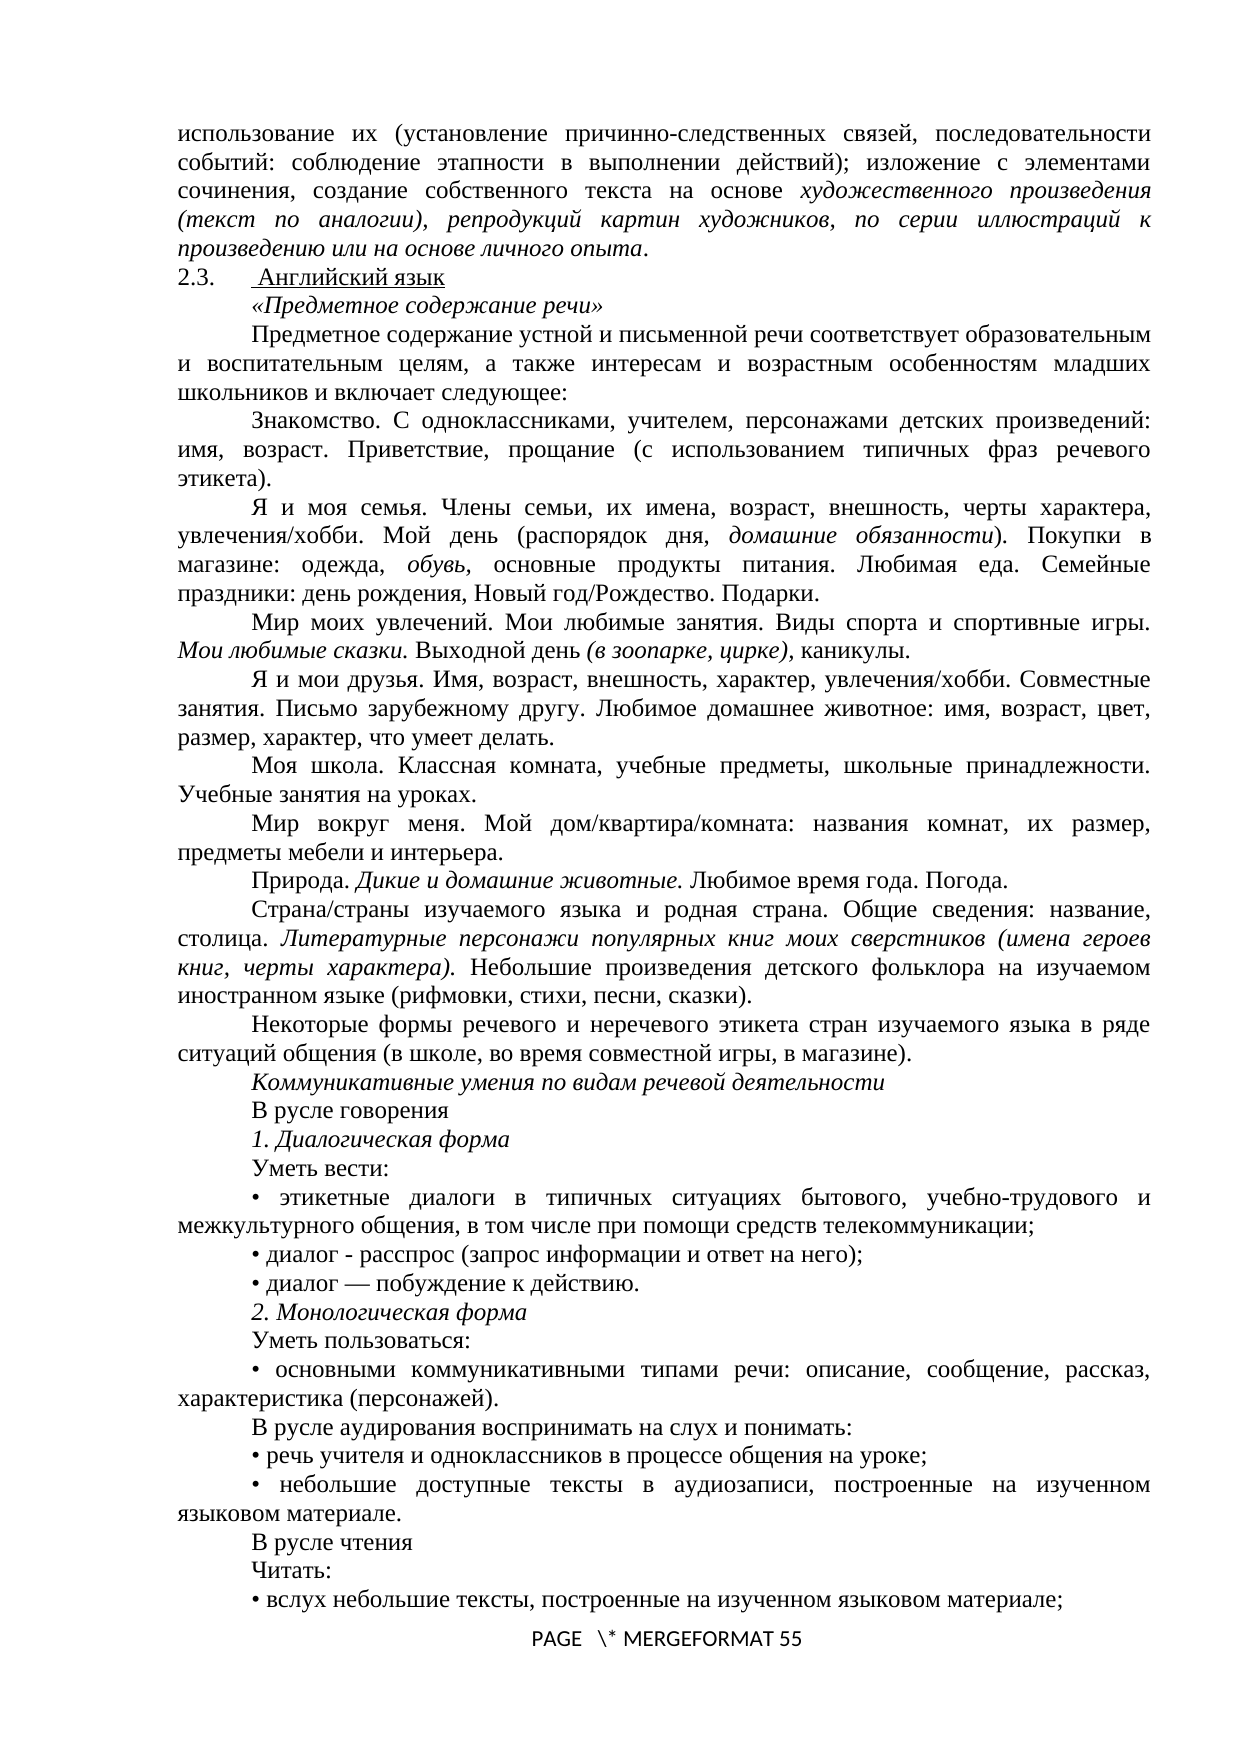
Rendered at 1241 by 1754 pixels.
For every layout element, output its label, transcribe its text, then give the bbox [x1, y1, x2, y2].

text «Предметное содержание речи» [177, 291, 1152, 319]
text • этикетные диалоги в типичных ситуациях бытового, учебно-трудового и межкультурного общения, в том числе при помощи средств телекоммуникации; [177, 1182, 1152, 1239]
text • основными коммуникативными типами речи: описание, сообщение, рассказ, характеристика (персонажей). [177, 1354, 1152, 1412]
text Читать: [177, 1556, 1152, 1584]
text Страна/страны изучаемого языка и родная страна. Общие сведения: название, столица. Литературные персонажи популярных книг моих сверстников (имена героев книг, черты характера). Небольшие произведения детского фольклора на изучаемом иностранном языке (рифмовки, стихи, песни, сказки). [177, 894, 1152, 1009]
text Природа. Дикие и домашние животные. Любимое время года. Погода. [177, 866, 1152, 894]
text Уметь пользоваться: [177, 1326, 1152, 1354]
text • речь учителя и одноклассников в процессе общения на уроке; [177, 1441, 1152, 1469]
text Предметное содержание устной и письменной речи соответствует образовательным и воспитательным целям, а также интересам и возрастным особенностям младших школьников и включает следующее: [177, 319, 1152, 406]
text Знакомство. С одноклассниками, учителем, персонажами детских произведений: имя, возраст. Приветствие, прощание (с использованием типичных фраз речевого этикета). [177, 406, 1152, 492]
text Я и моя семья. Члены семьи, их имена, возраст, внешность, черты характера, увлечения/хобби. Мой день (распорядок дня, домашние обязанности). Покупки в магазине: одежда, обувь, основные продукты питания. Любимая еда. Семейные праздники: день рождения, Новый год/Рождество. Подарки. [177, 492, 1152, 607]
text Коммуникативные умения по видам речевой деятельности [177, 1067, 1152, 1096]
text Уметь вести: [177, 1153, 1152, 1182]
text Мир вокруг меня. Мой дом/квартира/комната: названия комнат, их размер, предметы мебели и интерьера. [177, 808, 1152, 866]
text В русле аудирования воспринимать на слух и понимать: [177, 1412, 1152, 1441]
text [177, 118, 1152, 262]
text Я и мои друзья. Имя, возраст, внешность, характер, увлечения/хобби. Совместные занятия. Письмо зарубежному другу. Любимое домашнее животное: имя, возраст, цвет, размер, характер, что умеет делать. [177, 664, 1152, 751]
text • диалог — побуждение к действию. [177, 1268, 1152, 1297]
text Некоторые формы речевого и неречевого этикета стран изучаемого языка в ряде ситуаций общения (в школе, во время совместной игры, в магазине). [177, 1009, 1152, 1067]
text 2. Монологическая форма [177, 1297, 1152, 1326]
text В русле чтения [177, 1527, 1152, 1556]
text В русле говорения [177, 1096, 1152, 1124]
text • небольшие доступные тексты в аудиозаписи, построенные на изученном языковом материале. [177, 1469, 1152, 1527]
text • вслух небольшие тексты, построенные на изученном языковом материале; [177, 1584, 1152, 1613]
text • диалог - расспрос (запрос информации и ответ на него); [177, 1239, 1152, 1268]
list Английский язык [177, 262, 1152, 291]
text 1. Диалогическая форма [177, 1124, 1152, 1153]
text Мир моих увлечений. Мои любимые занятия. Виды спорта и спортивные игры. Мои любимые сказки. Выходной день (в зоопарке, цирке), каникулы. [177, 607, 1152, 664]
text Моя школа. Классная комната, учебные предметы, школьные принадлежности. Учебные занятия на уроках. [177, 751, 1152, 808]
